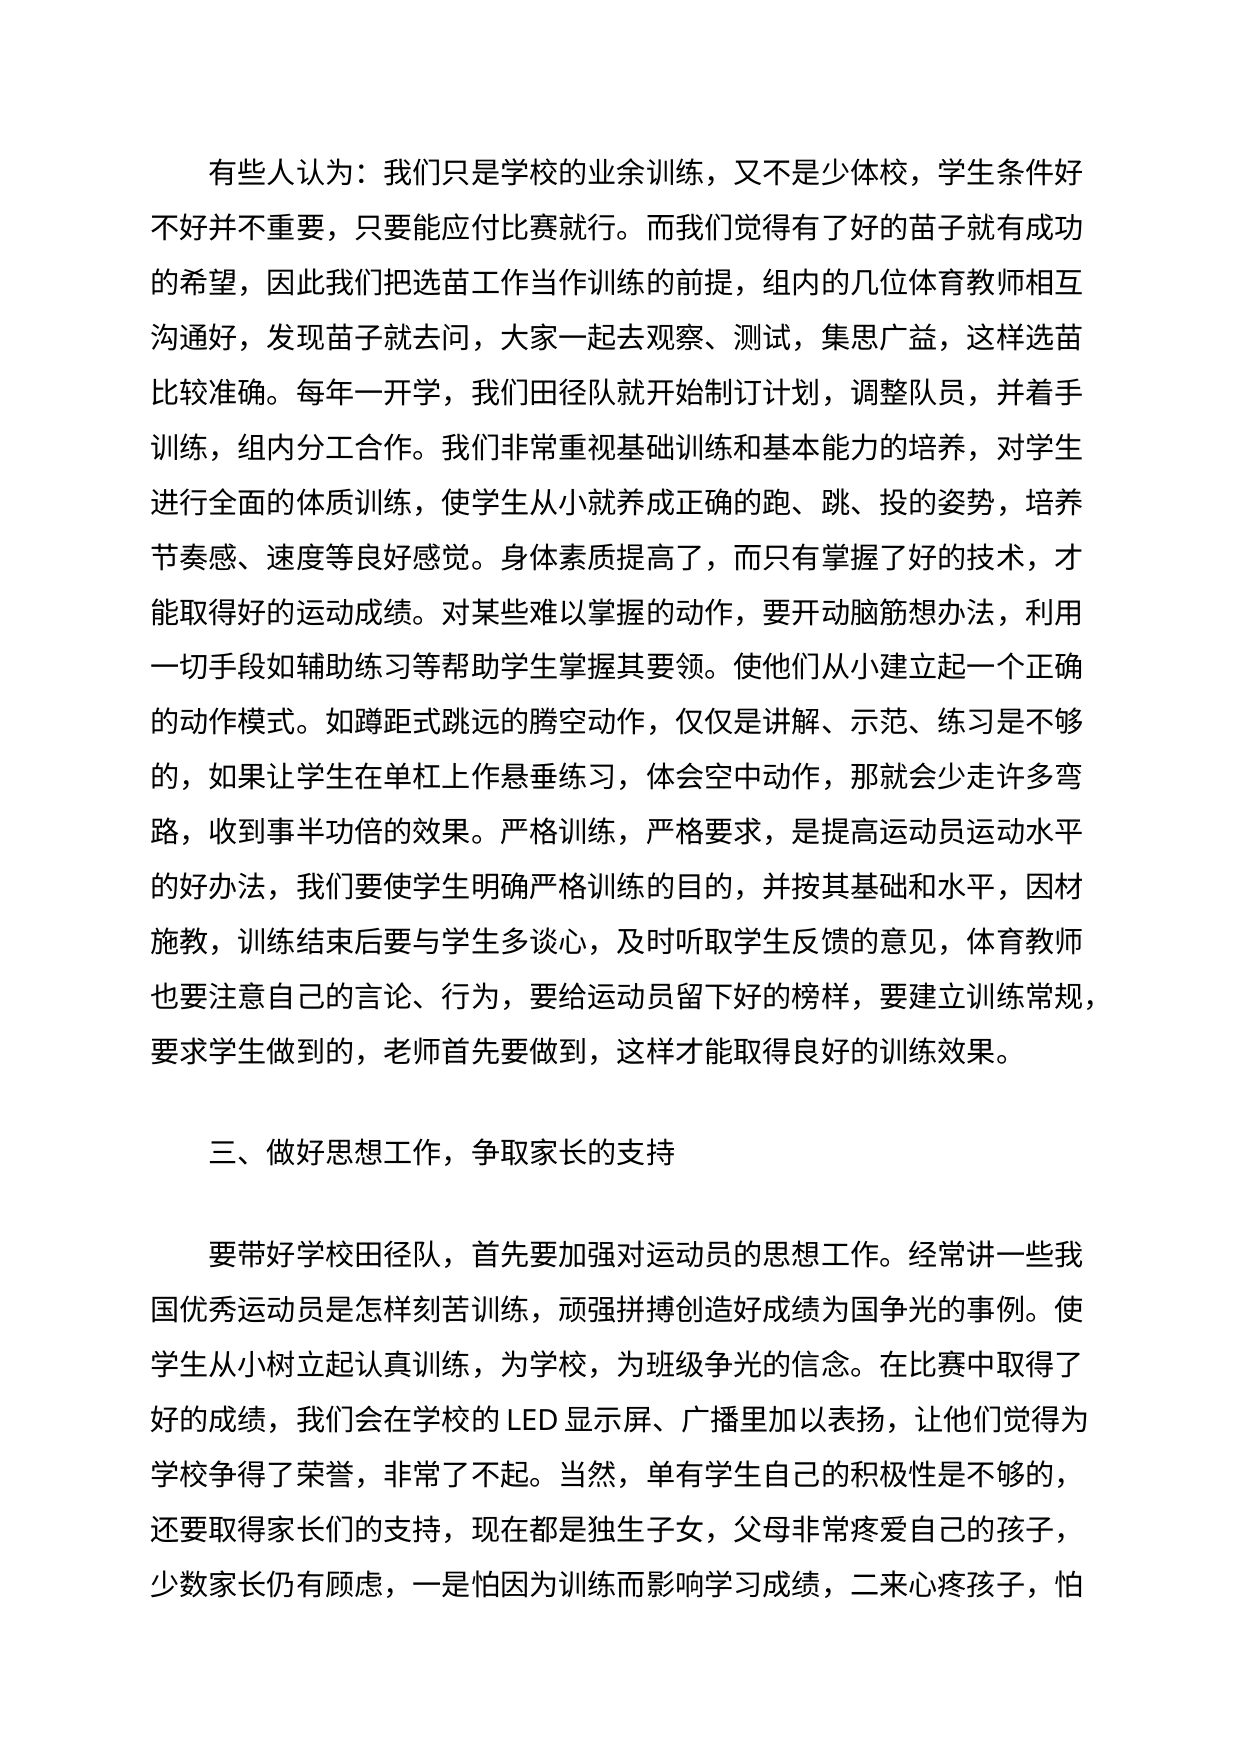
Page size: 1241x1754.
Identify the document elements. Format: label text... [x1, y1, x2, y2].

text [150, 1232, 1090, 1604]
text 三、做好思想工作，争取家长的支持 [150, 1130, 1090, 1172]
text 有些人认为：我们只是学校的业余训练，又不是少体校，学生条件好不好并不重要，只要能应付比赛就行。而我们觉得有了好的苗子就有成功的希望，因此我们把选苗工作当作训练的前提，组内的几位体育教师相互沟通好，发现苗子就去问，大家一起去观察、测试，集思广益，这样选苗比较准确。每年一开学，我们田径队就开始制订计划，调整队员，并着手训练，组内分工合作。我们非常重视基础训练和基本能力的培养，对学生进行全面的体质训练，使学生从小就养成正确的跑、跳、投的姿势，培养节奏感、速度等良好感觉。身体素质提高了，而只有掌握了好的技术，才能取得好的运动成绩。对某些难以掌握的动作，要开动脑筋想办法，利用一切手段如辅助练习等帮助学生掌握其要领。使他们从小建立起一个正确的动作模式。如蹲距式跳远的腾空动作，仅仅是讲解、示范、练习是不够的，如果让学生在单杠上作悬垂练习，体会空中动作，那就会少走许多弯路，收到事半功倍的效果。严格训练，严格要求，是提高运动员运动水平的好办法，我们要使学生明确严格训练的目的，并按其基础和水平，因材施教，训练结束后要与学生多谈心，及时听取学生反馈的意见，体育教师也要注意自己的言论、行为，要给运动员留下好的榜样，要建立训练常规，要求学生做到的，老师首先要做到，这样才能取得良好的训练效果。 [150, 150, 1090, 1071]
